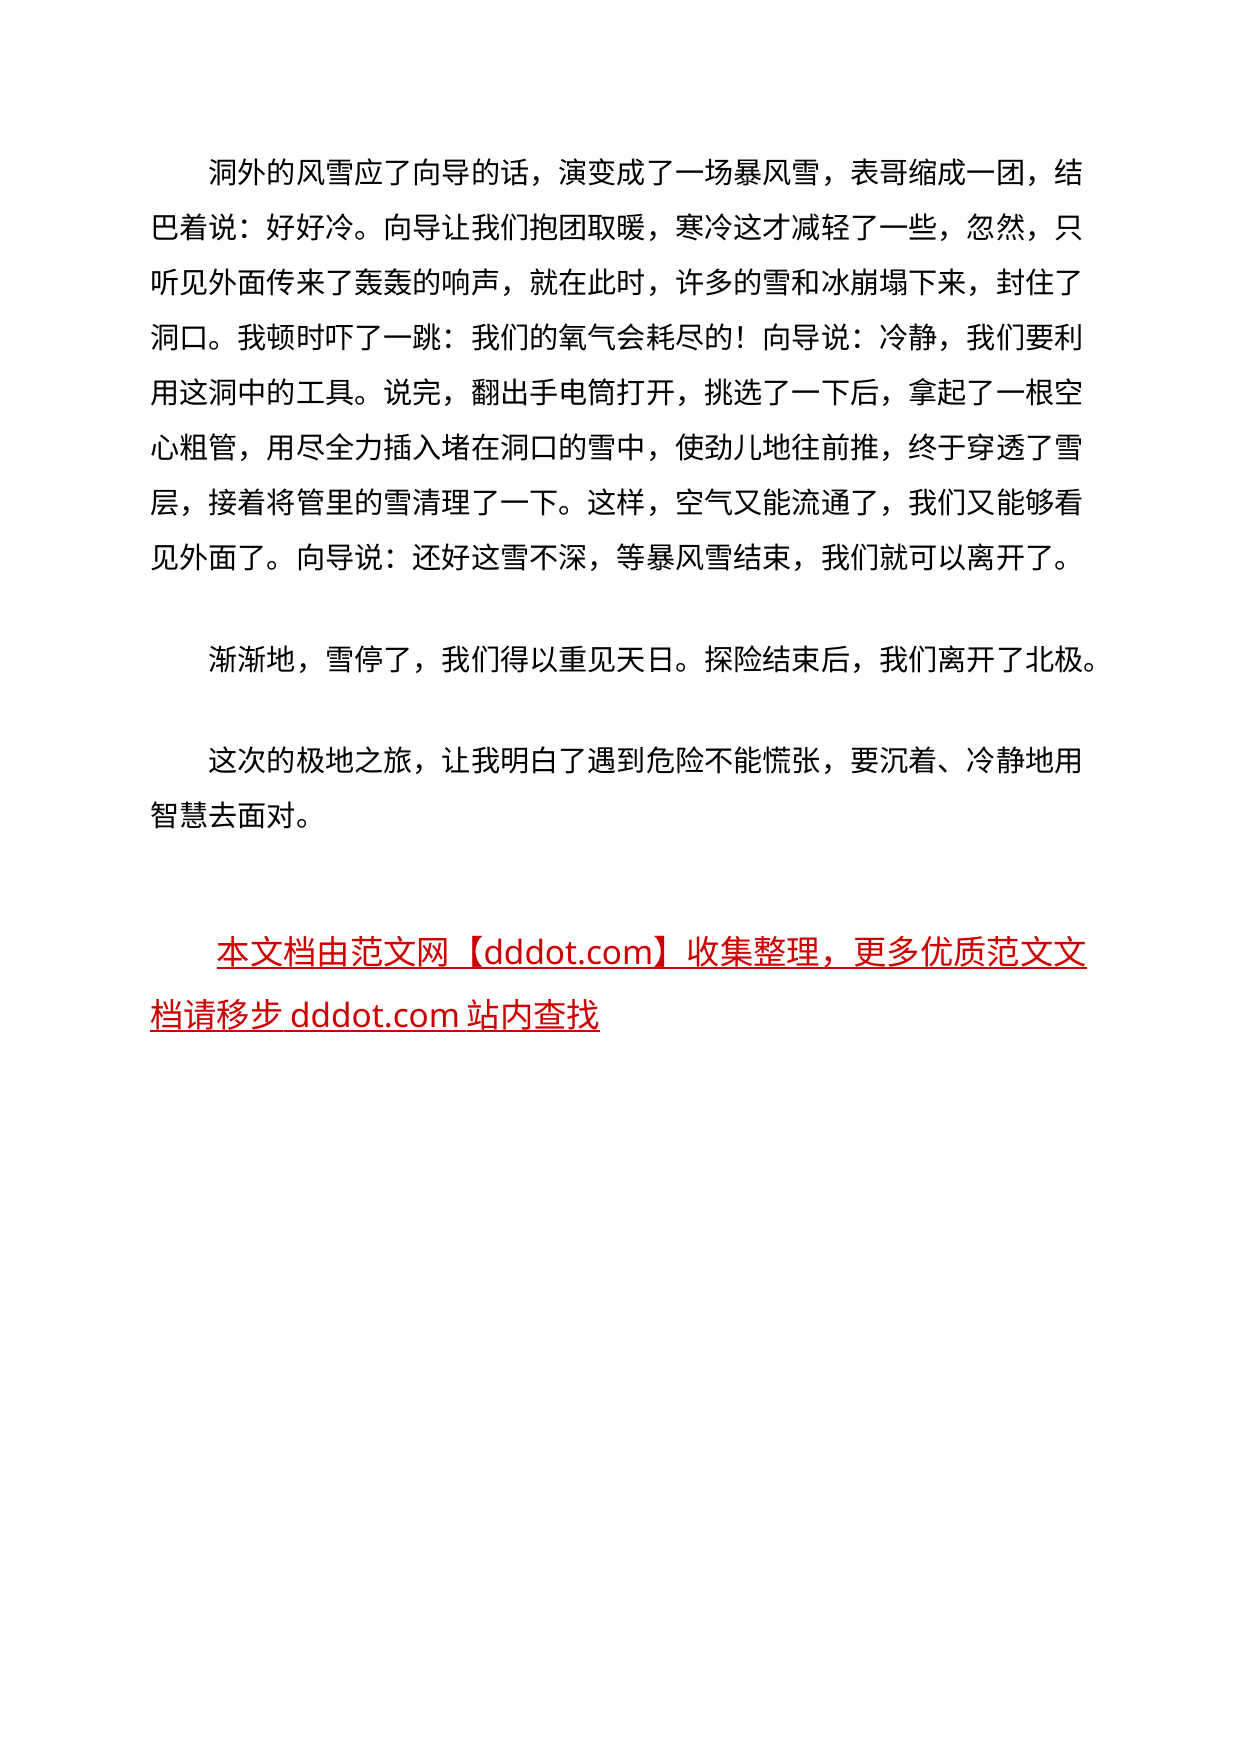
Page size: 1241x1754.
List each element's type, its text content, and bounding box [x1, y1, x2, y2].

text 渐渐地，雪停了，我们得以重见天日。探险结束后，我们离开了北极。 [150, 636, 1090, 678]
text 洞外的风雪应了向导的话，演变成了一场暴风雪，表哥缩成一团，结巴着说：好好冷。向导让我们抱团取暖，寒冷这才减轻了一些，忽然，只听见外面传来了轰轰的响声，就在此时，许多的雪和冰崩塌下来，封住了洞口。我顿时吓了一跳：我们的氧气会耗尽的！向导说：冷静，我们要利用这洞中的工具。说完，翻出手电筒打开，挑选了一下后，拿起了一根空心粗管，用尽全力插入堵在洞口的雪中，使劲儿地往前推，终于穿透了雪层，接着将管里的雪清理了一下。这样，空气又能流通了，我们又能够看见外面了。向导说：还好这雪不深，等暴风雪结束，我们就可以离开了。 [150, 150, 1090, 577]
text 本文档由范文网【dddot.com】收集整理，更多优质范文文档请移步dddot.com站内查找 [150, 926, 1090, 1037]
text 这次的极地之旅，让我明白了遇到危险不能慌张，要沉着、冷静地用智慧去面对。 [150, 738, 1090, 835]
